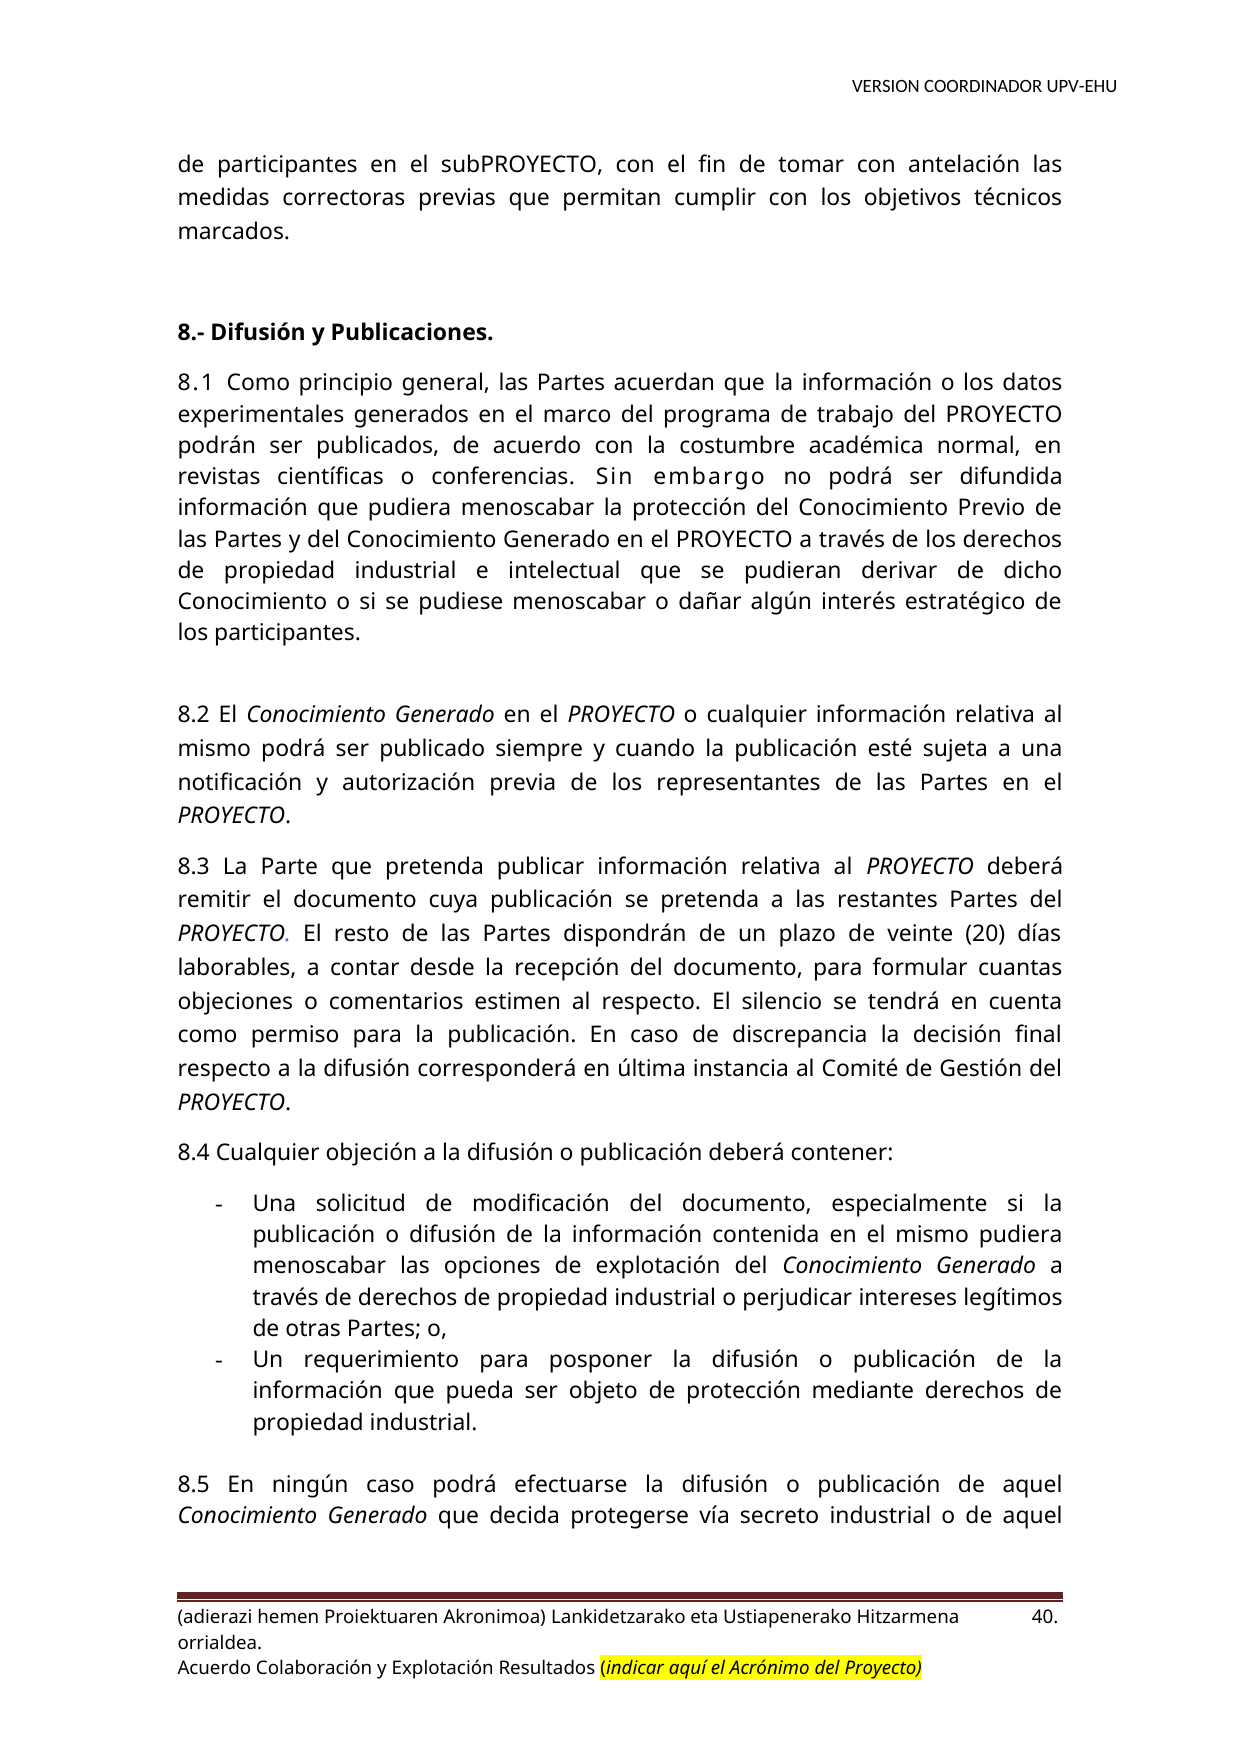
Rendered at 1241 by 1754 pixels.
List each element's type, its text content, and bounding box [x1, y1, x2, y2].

text 8.4 Cualquier objeción a la difusión o publicación deberá contener: [177, 1136, 1063, 1168]
text 8.3 La Parte que pretenda publicar información relativa al PROYECTO deberá remitir el documento cuya publicación se pretenda a las restantes Partes del PROYECTO. El resto de las Partes dispondrán de un plazo de veinte (20) días laborables, a contar desde la recepción del documento, para formular cuantas objeciones o comentarios estimen al respecto. El silencio se tendrá en cuenta como permiso para la publicación. En caso de discrepancia la decisión final respecto a la difusión corresponderá en última instancia al Comité de Gestión del PROYECTO. [177, 850, 1063, 1117]
text 8.1 Como principio general, las Partes acuerdan que la información o los datos experimentales generados en el marco del programa de trabajo del PROYECTO podrán ser publicados, de acuerdo con la costumbre académica normal, en revistas científicas o conferencias. Sin embargo no podrá ser difundida información que pudiera menoscabar la protección del Conocimiento Previo de las Partes y del Conocimiento Generado en el PROYECTO a través de los derechos de propiedad industrial e intelectual que se pudieran derivar de dicho Conocimiento o si se pudiese menoscabar o dañar algún interés estratégico de los participantes. [177, 366, 1063, 648]
text 8.- Difusión y Publicaciones. [177, 316, 1063, 347]
list Una solicitud de modificación del documento, especialmente si la publicación o difusión de la información contenida en el mismo pudiera menoscabar las opciones de explotación del Conocimiento Generado a través de derechos de propiedad industrial o perjudicar intereses legítimos de otras Partes; o, [215, 1187, 1063, 1343]
text 8.2 El Conocimiento Generado en el PROYECTO o cualquier información relativa al mismo podrá ser publicado siempre y cuando la publicación esté sujeta a una notificación y autorización previa de los representantes de las Partes en el PROYECTO. [177, 698, 1063, 831]
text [177, 1468, 1063, 1531]
list Un requerimiento para posponer la difusión o publicación de la información que pueda ser objeto de protección mediante derechos de propiedad industrial. [215, 1343, 1063, 1437]
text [177, 148, 1063, 246]
